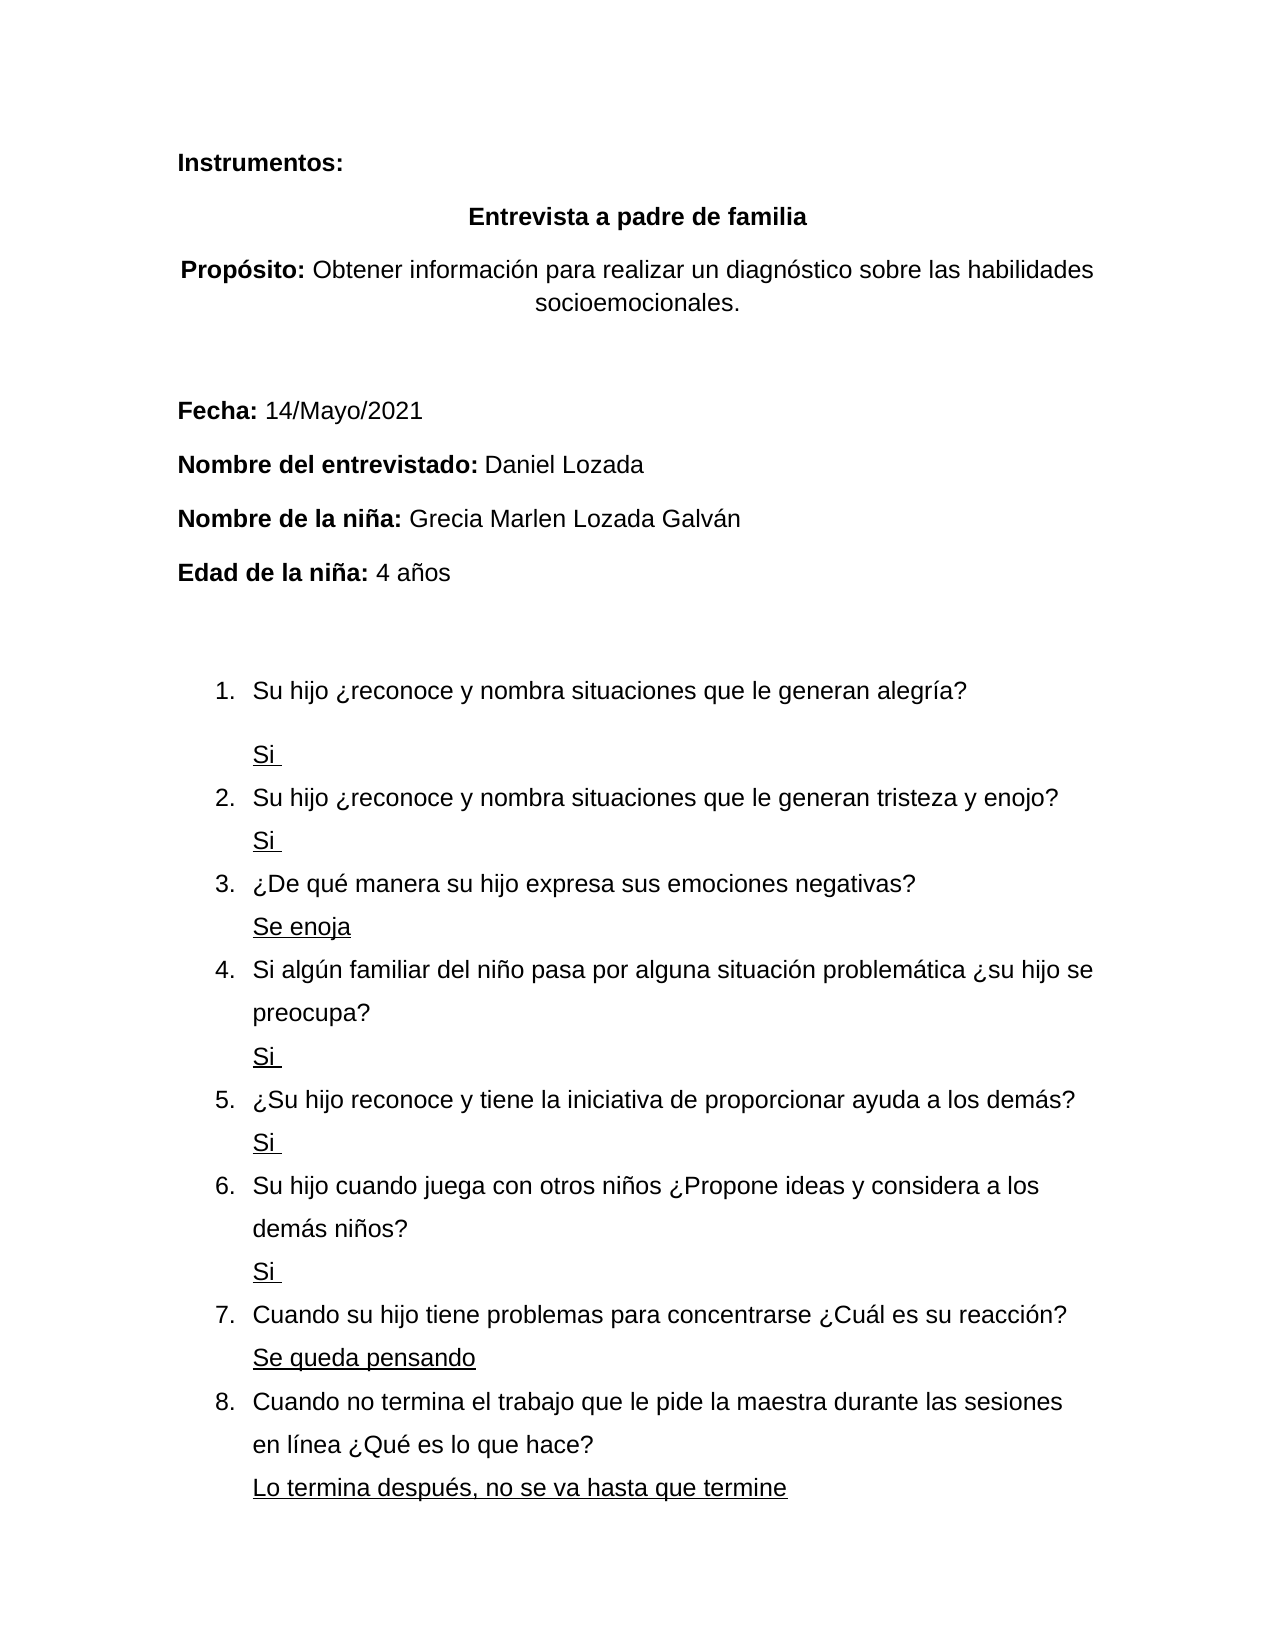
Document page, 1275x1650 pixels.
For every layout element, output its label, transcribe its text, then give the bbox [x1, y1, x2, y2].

text Se enoja [252, 912, 1098, 941]
text Nombre de la niña: Grecia Marlen Lozada Galván [177, 504, 1098, 533]
list Cuando no termina el trabajo que le pide la maestra durante las sesiones en línea ¿Qué es lo que hace? [215, 1386, 1098, 1458]
text Si [252, 739, 1098, 768]
text Fecha: 14/Mayo/2021 [177, 396, 1098, 425]
text Si [252, 1128, 1098, 1156]
text Si [252, 1257, 1098, 1286]
text Instrumentos: [177, 148, 1098, 176]
text Lo termina después, no se va hasta que termine [252, 1473, 1098, 1501]
list Cuando su hijo tiene problemas para concentrarse ¿Cuál es su reacción? [215, 1300, 1098, 1329]
text Edad de la niña: 4 años [177, 558, 1098, 587]
list Su hijo ¿reconoce y nombra situaciones que le generan alegría? [215, 676, 1098, 704]
list Su hijo cuando juega con otros niños ¿Propone ideas y considera a los demás niños? [215, 1171, 1098, 1243]
text Se queda pensando [252, 1343, 1098, 1372]
list Si algún familiar del niño pasa por alguna situación problemática ¿su hijo se preocupa? [215, 955, 1098, 1027]
text Si [252, 1041, 1098, 1070]
list Su hijo ¿reconoce y nombra situaciones que le generan tristeza y enojo? [215, 783, 1098, 811]
text Entrevista a padre de familia [177, 201, 1098, 230]
list ¿Su hijo reconoce y tiene la iniciativa de proporcionar ayuda a los demás? [215, 1084, 1098, 1113]
text Propósito: Obtener información para realizar un diagnóstico sobre las habilidades socioemocionales. [177, 255, 1098, 317]
text Nombre del entrevistado: Daniel Lozada [177, 450, 1098, 479]
list ¿De qué manera su hijo expresa sus emociones negativas? [215, 869, 1098, 898]
text Si [252, 826, 1098, 854]
